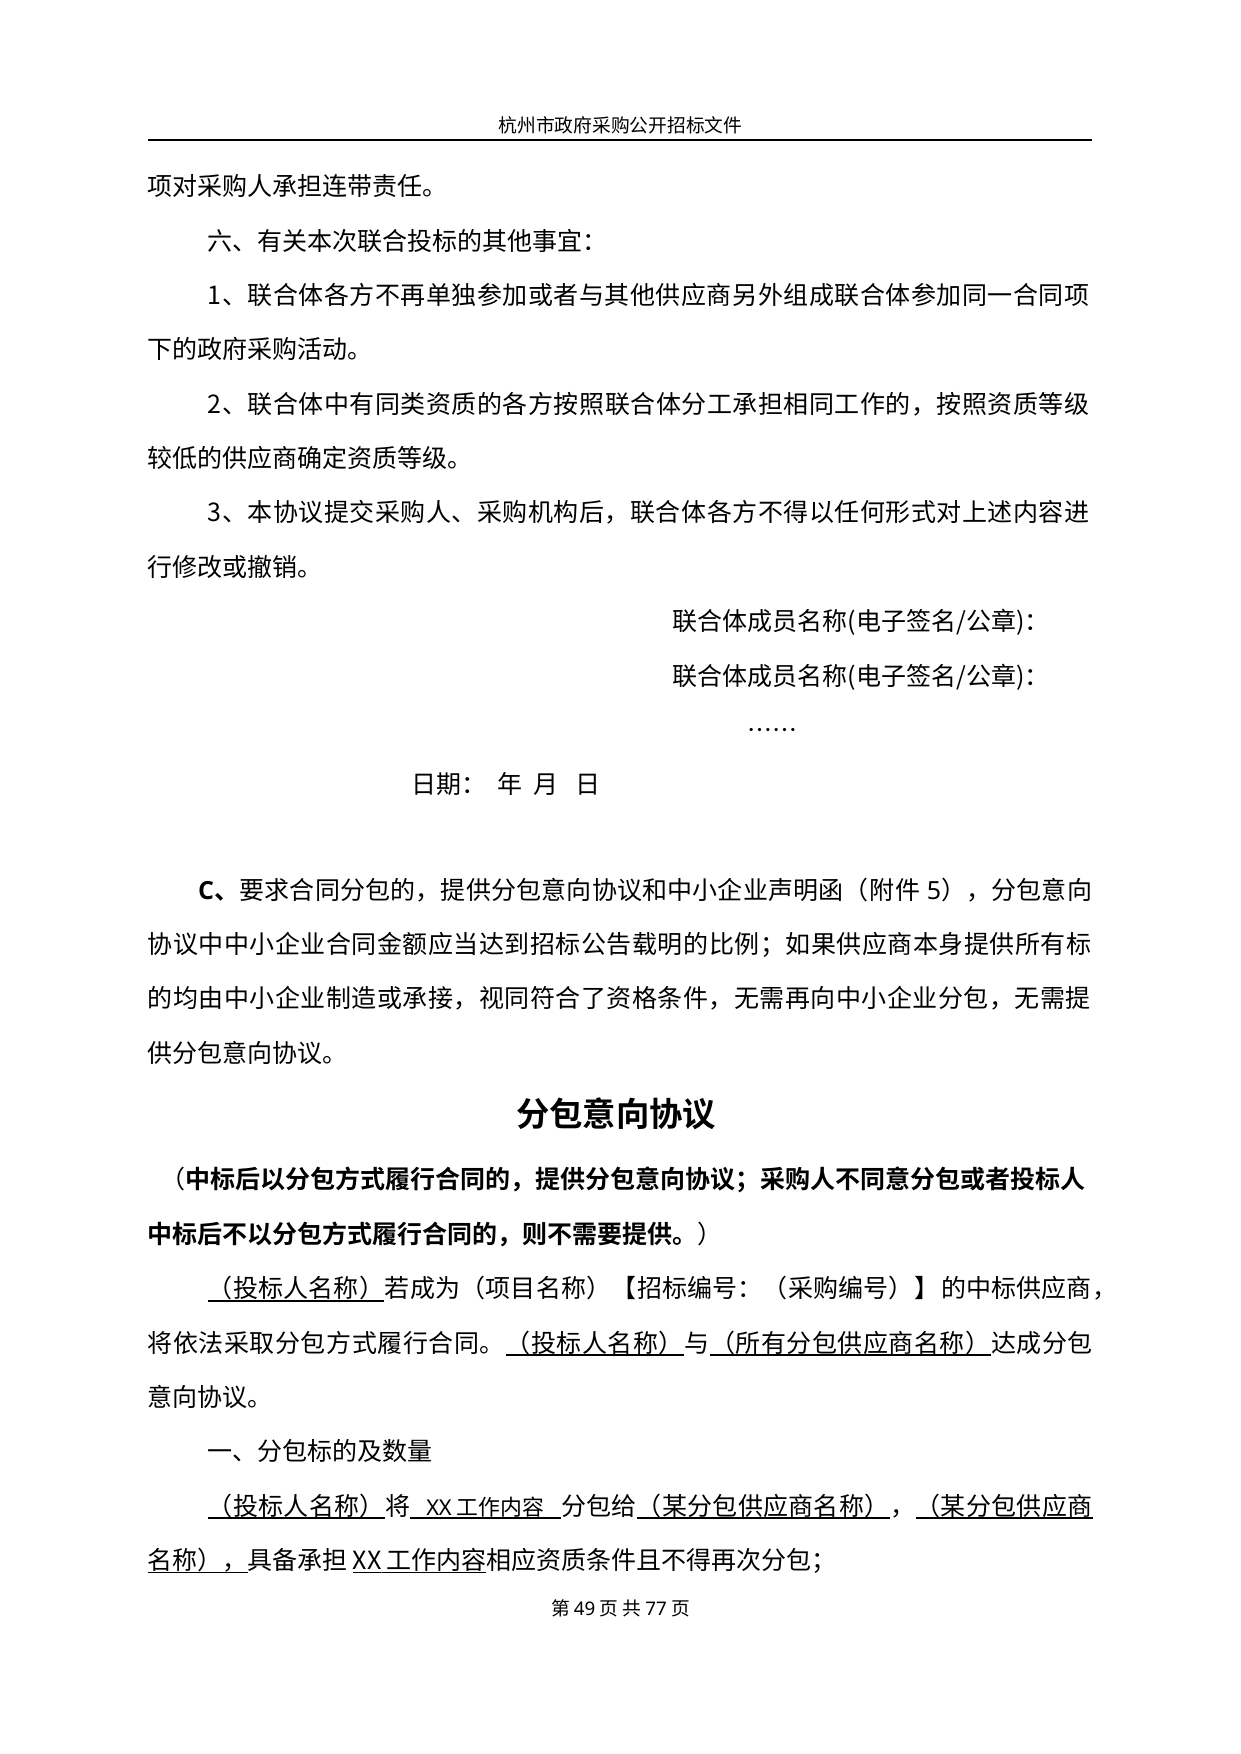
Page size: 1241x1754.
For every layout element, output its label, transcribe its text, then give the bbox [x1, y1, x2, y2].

text 2、联合体中有同类资质的各方按照联合体分工承担相同工作的，按照资质等级较低的供应商确定资质等级。 [148, 384, 1092, 475]
text 日期： 年 月 日 [148, 765, 1092, 801]
text 六、有关本次联合投标的其他事宜： [148, 221, 1092, 257]
text 3、本协议提交采购人、采购机构后，联合体各方不得以任何形式对上述内容进行修改或撤销。 [148, 493, 1092, 583]
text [148, 167, 1092, 203]
text 联合体成员名称(电子签名/公章)： [148, 656, 1092, 692]
text …… [148, 710, 1092, 747]
text 1、联合体各方不再单独参加或者与其他供应商另外组成联合体参加同一合同项下的政府采购活动。 [148, 275, 1092, 366]
text 分包意向协议 [148, 1088, 1092, 1136]
text （投标人名称）若成为（项目名称）【招标编号：（采购编号）】的中标供应商，将依法采取分包方式履行合同。（投标人名称）与（所有分包供应商名称）达成分包意向协议。 [148, 1269, 1092, 1414]
text （中标后以分包方式履行合同的，提供分包意向协议；采购人不同意分包或者投标人中标后不以分包方式履行合同的，则不需要提供。） [148, 1160, 1092, 1251]
text （投标人名称）将 XX工作内容 分包给（某分包供应商名称），（某分包供应商名称），具备承担XX工作内容相应资质条件且不得再次分包； [148, 1486, 1092, 1577]
text C、要求合同分包的，提供分包意向协议和中小企业声明函（附件5），分包意向协议中中小企业合同金额应当达到招标公告载明的比例；如果供应商本身提供所有标的均由中小企业制造或承接，视同符合了资格条件，无需再向中小企业分包，无需提供分包意向协议。 [148, 870, 1092, 1069]
text 一、分包标的及数量 [148, 1432, 1092, 1468]
text 联合体成员名称(电子签名/公章)： [148, 602, 1092, 638]
